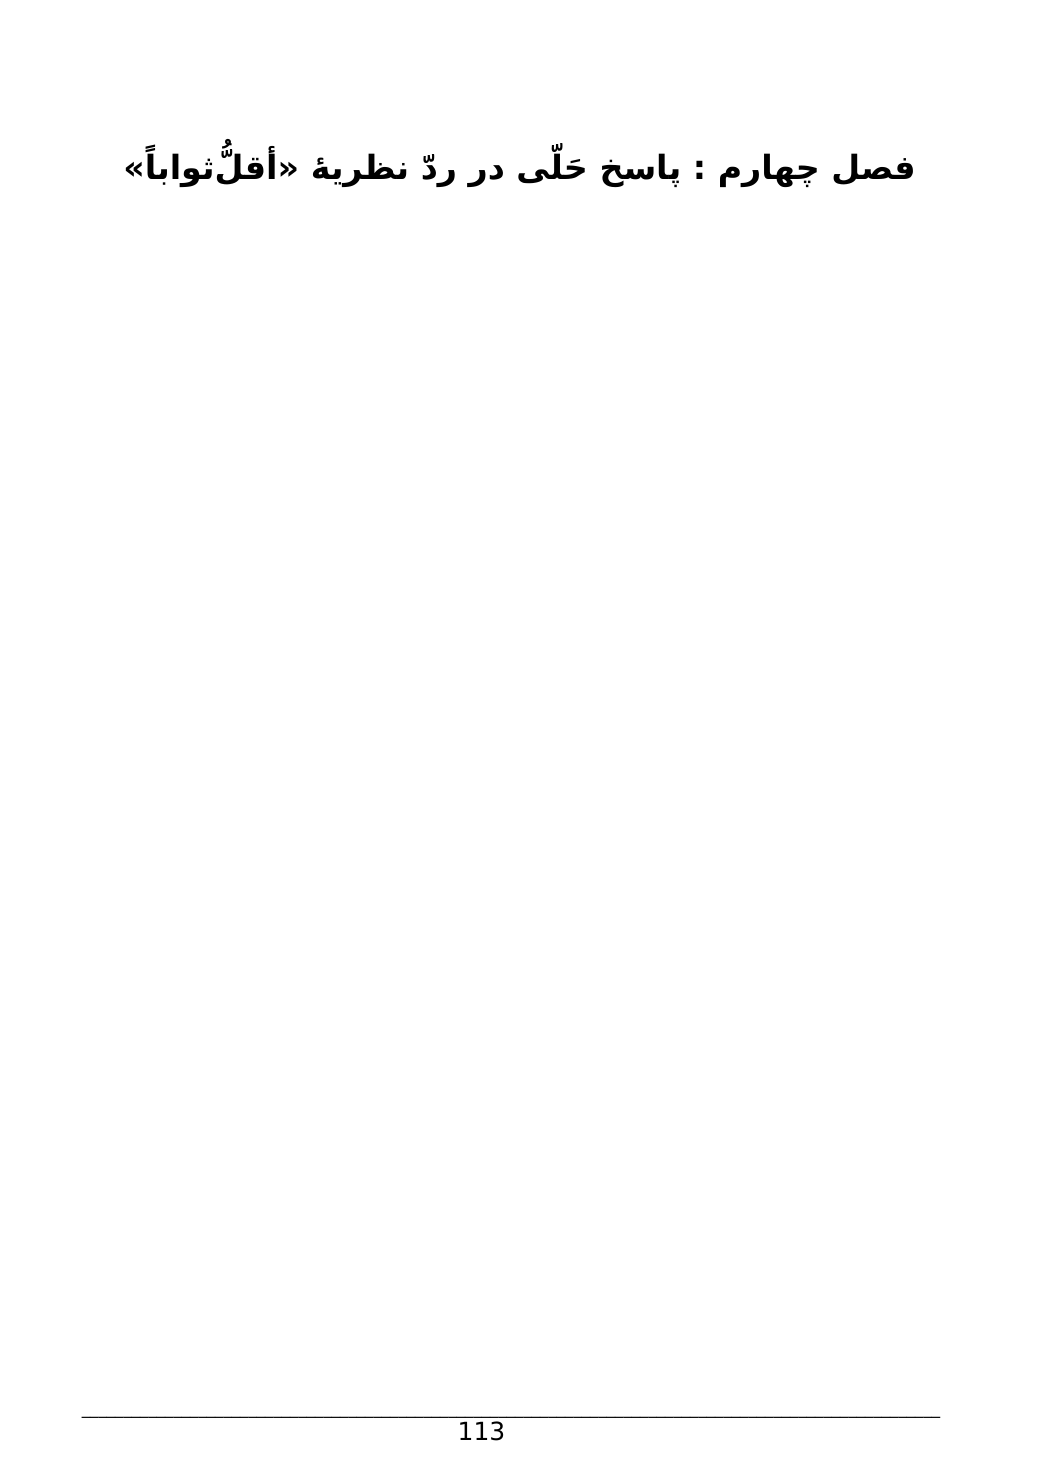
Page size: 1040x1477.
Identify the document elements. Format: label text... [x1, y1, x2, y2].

subtitle فصل چهارم : پاسخ حَلّی در ردّ نظریۀ «أقلُّ‌ثواباً» [106, 149, 916, 188]
